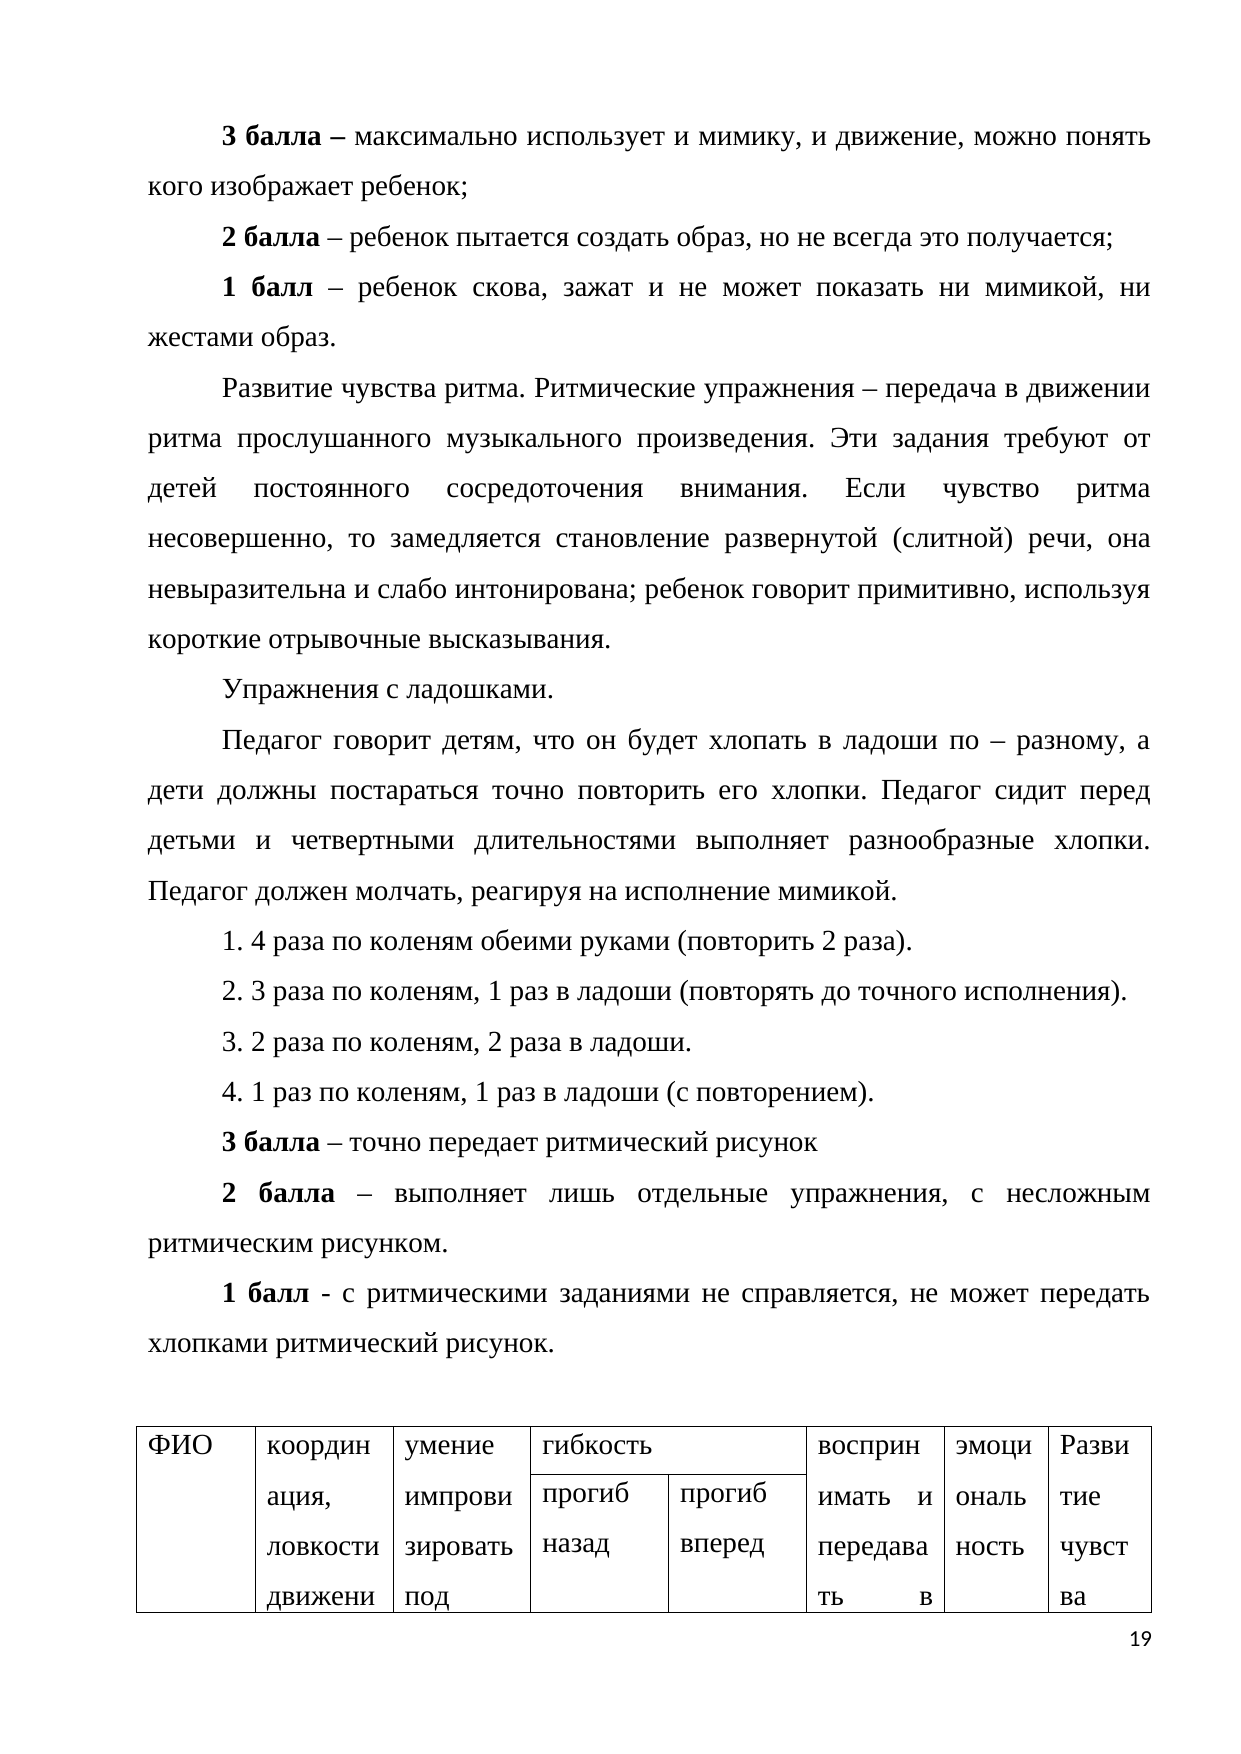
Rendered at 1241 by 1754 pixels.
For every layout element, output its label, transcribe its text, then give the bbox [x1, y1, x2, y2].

table_header гибкость [531, 1427, 806, 1474]
table_header умение импровизировать под мелодию [394, 1427, 530, 1612]
table_cell прогиб вперед [669, 1475, 806, 1612]
table_header эмоциональность [945, 1427, 1048, 1612]
list 1. 4 раза по коленям обеими руками (повторить 2 раза). [148, 923, 1152, 957]
list Упражнения с ладошками. [148, 672, 1152, 705]
list 1 балл - с ритмическими заданиями не справляется, не может передать хлопками ритмический рисунок. [148, 1275, 1152, 1359]
list Развитие чувства ритма. Ритмические упражнения – передача в движении ритма прослушанного музыкального произведения. Эти задания требуют от детей постоянного сосредоточения внимания. Если чувство ритма несовершенно, то замедляется становление развернутой (слитной) речи, она невыразительна и слабо интонирована; ребенок говорит примитивно, используя короткие отрывочные высказывания. [148, 370, 1152, 655]
list 3 балла – точно передает ритмический рисунок [148, 1124, 1152, 1158]
table_cell прогиб назад [531, 1475, 668, 1612]
text 2 балла – ребенок пытается создать образ, но не всегда это получается; [148, 219, 1152, 252]
text 1 балл – ребенок скова, зажат и не может показать ни мимикой, ни жестами образ. [148, 269, 1152, 353]
list 4. 1 раз по коленям, 1 раз в ладоши (с повторением). [148, 1074, 1152, 1108]
table_header Развитие чувства ритма [1049, 1427, 1151, 1612]
table_header координация, ловкости движений [256, 1427, 393, 1612]
list 2. 3 раза по коленям, 1 раз в ладоши (повторять до точного исполнения). [148, 973, 1152, 1007]
table_header ФИО [137, 1427, 255, 1612]
text 3 балла – максимально использует и мимику, и движение, можно понять кого изображает ребенок; [148, 118, 1152, 202]
table_header воспринимать и передавать в движении образ [807, 1427, 944, 1612]
text Педагог говорит детям, что он будет хлопать в ладоши по – разному, а дети должны постараться точно повторить его хлопки. Педагог сидит перед детьми и четвертными длительностями выполняет разнообразные хлопки. Педагог должен молчать, реагируя на исполнение мимикой. [148, 722, 1152, 906]
list 3. 2 раза по коленям, 2 раза в ладоши. [148, 1024, 1152, 1057]
list 2 балла – выполняет лишь отдельные упражнения, с несложным ритмическим рисунком. [148, 1175, 1152, 1258]
